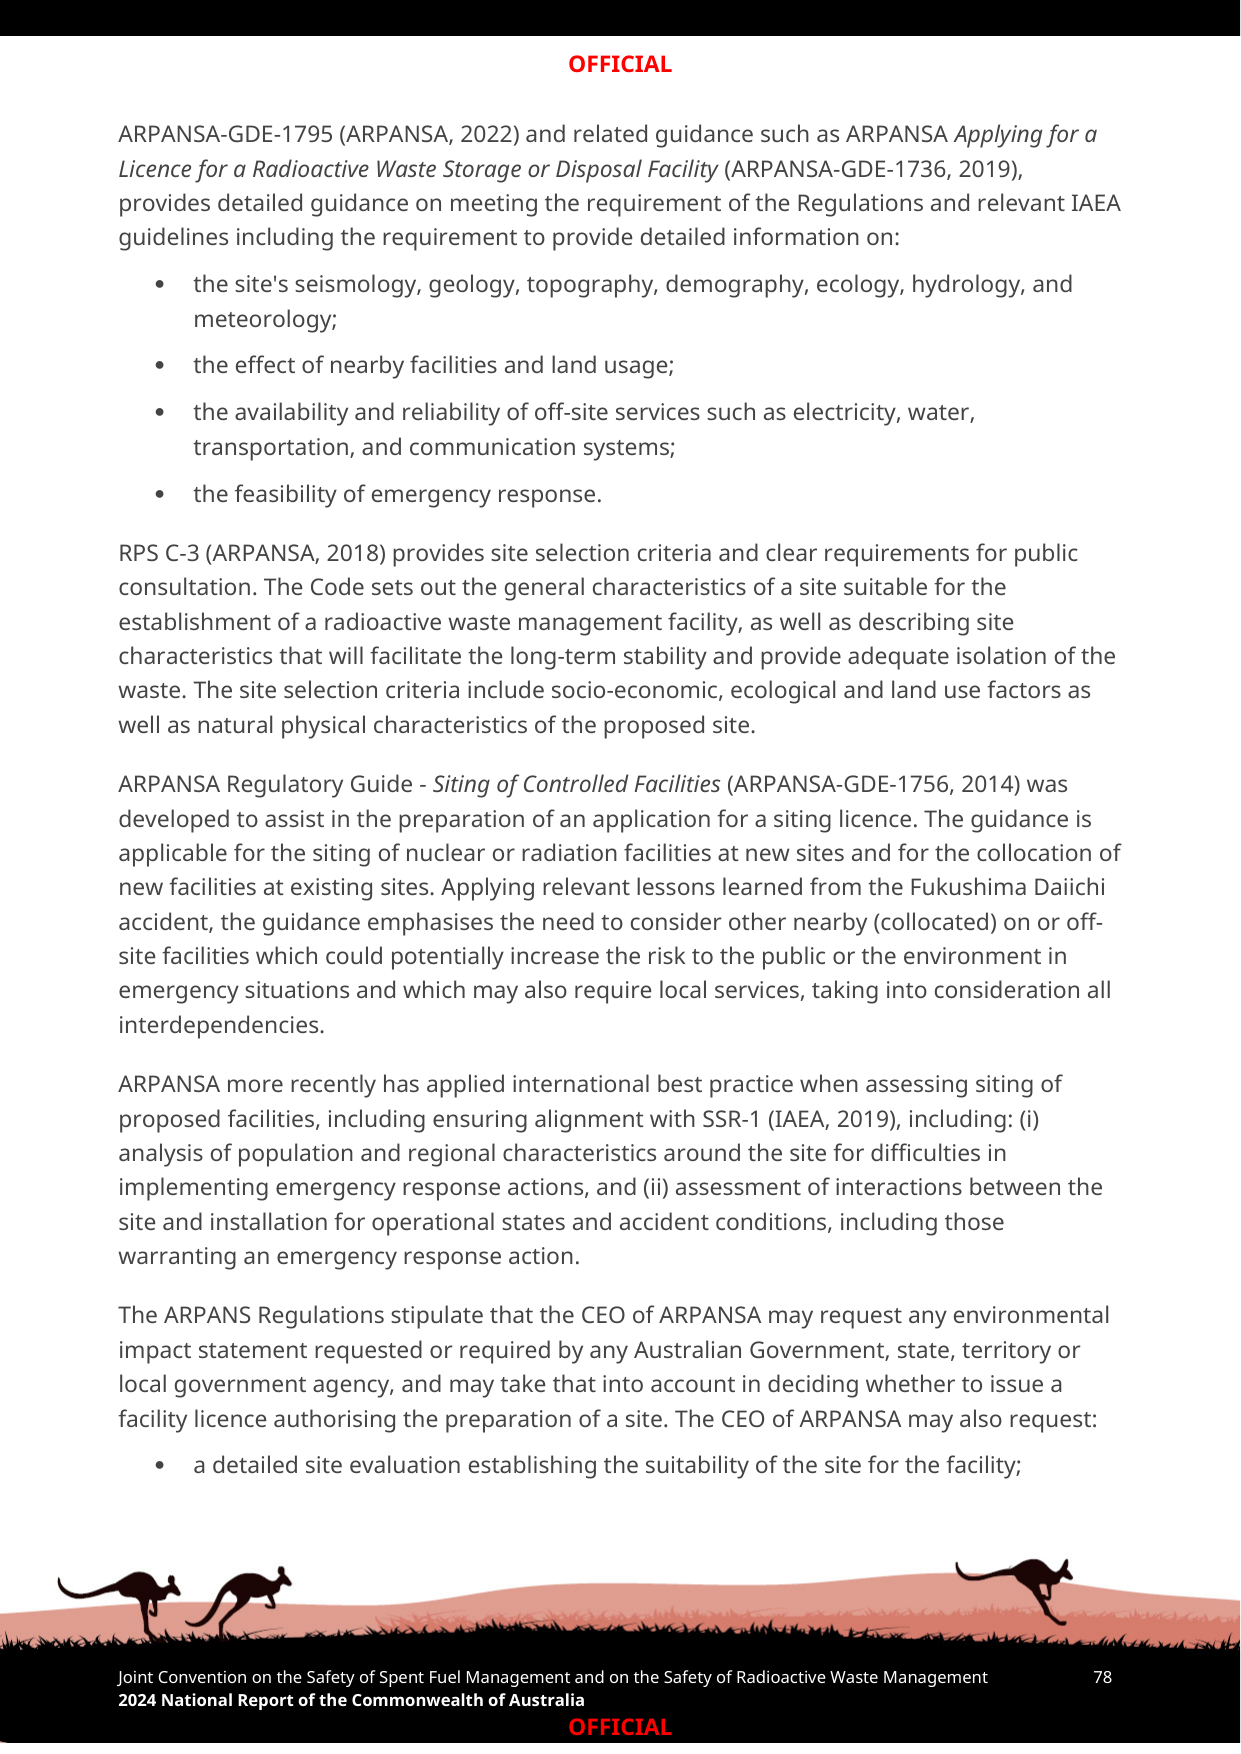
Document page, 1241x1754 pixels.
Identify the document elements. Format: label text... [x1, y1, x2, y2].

picture [0, 1447, 1241, 1743]
text ARPANSA more recently has applied international best practice when assessing siting of proposed facilities, including ensuring alignment with SSR-1 (IAEA, 2019), including: (i) analysis of population and regional characteristics around the site for difficulties in implementing emergency response actions, and (ii) assessment of interactions between the site and installation for operational states and accident conditions, including those warranting an emergency response action. [118, 1068, 1122, 1271]
list a detailed site evaluation establishing the suitability of the site for the facility; [156, 1449, 1122, 1481]
list the availability and reliability of off-site services such as electricity, water, transportation, and communication systems; [156, 396, 1122, 462]
text ARPANSA Regulatory Guide - Siting of Controlled Facilities (ARPANSA-GDE-1756, 2014) was developed to assist in the preparation of an application for a siting licence. The guidance is applicable for the siting of nuclear or radiation facilities at new sites and for the collocation of new facilities at existing sites. Applying relevant lessons learned from the Fukushima Daiichi accident, the guidance emphasises the need to consider other nearby (collocated) on or off-site facilities which could potentially increase the risk to the public or the environment in emergency situations and which may also require local services, taking into consideration all interdependencies. [118, 768, 1122, 1040]
text The ARPANS Regulations stipulate that the CEO of ARPANSA may request any environmental impact statement requested or required by any Australian Government, state, territory or local government agency, and may take that into account in deciding whether to issue a facility licence authorising the preparation of a site. The CEO of ARPANSA may also request: [118, 1299, 1122, 1434]
list the feasibility of emergency response. [156, 477, 1122, 509]
text RPS C-3 (ARPANSA, 2018) provides site selection criteria and clear requirements for public consultation. The Code sets out the general characteristics of a site suitable for the establishment of a radioactive waste management facility, as well as describing site characteristics that will facilitate the long-term stability and provide adequate isolation of the waste. The site selection criteria include socio-economic, ecological and land use factors as well as natural physical characteristics of the proposed site. [118, 537, 1122, 740]
picture [0, 0, 1241, 36]
list the site's seismology, geology, topography, demography, ecology, hydrology, and meteorology; [156, 268, 1122, 334]
list the effect of nearby facilities and land usage; [156, 349, 1122, 381]
text ARPANSA-GDE-1795 (ARPANSA, 2022) and related guidance such as ARPANSA Applying for a Licence for a Radioactive Waste Storage or Disposal Facility (ARPANSA-GDE-1736, 2019), provides detailed guidance on meeting the requirement of the Regulations and relevant IAEA guidelines including the requirement to provide detailed information on: [118, 118, 1122, 252]
